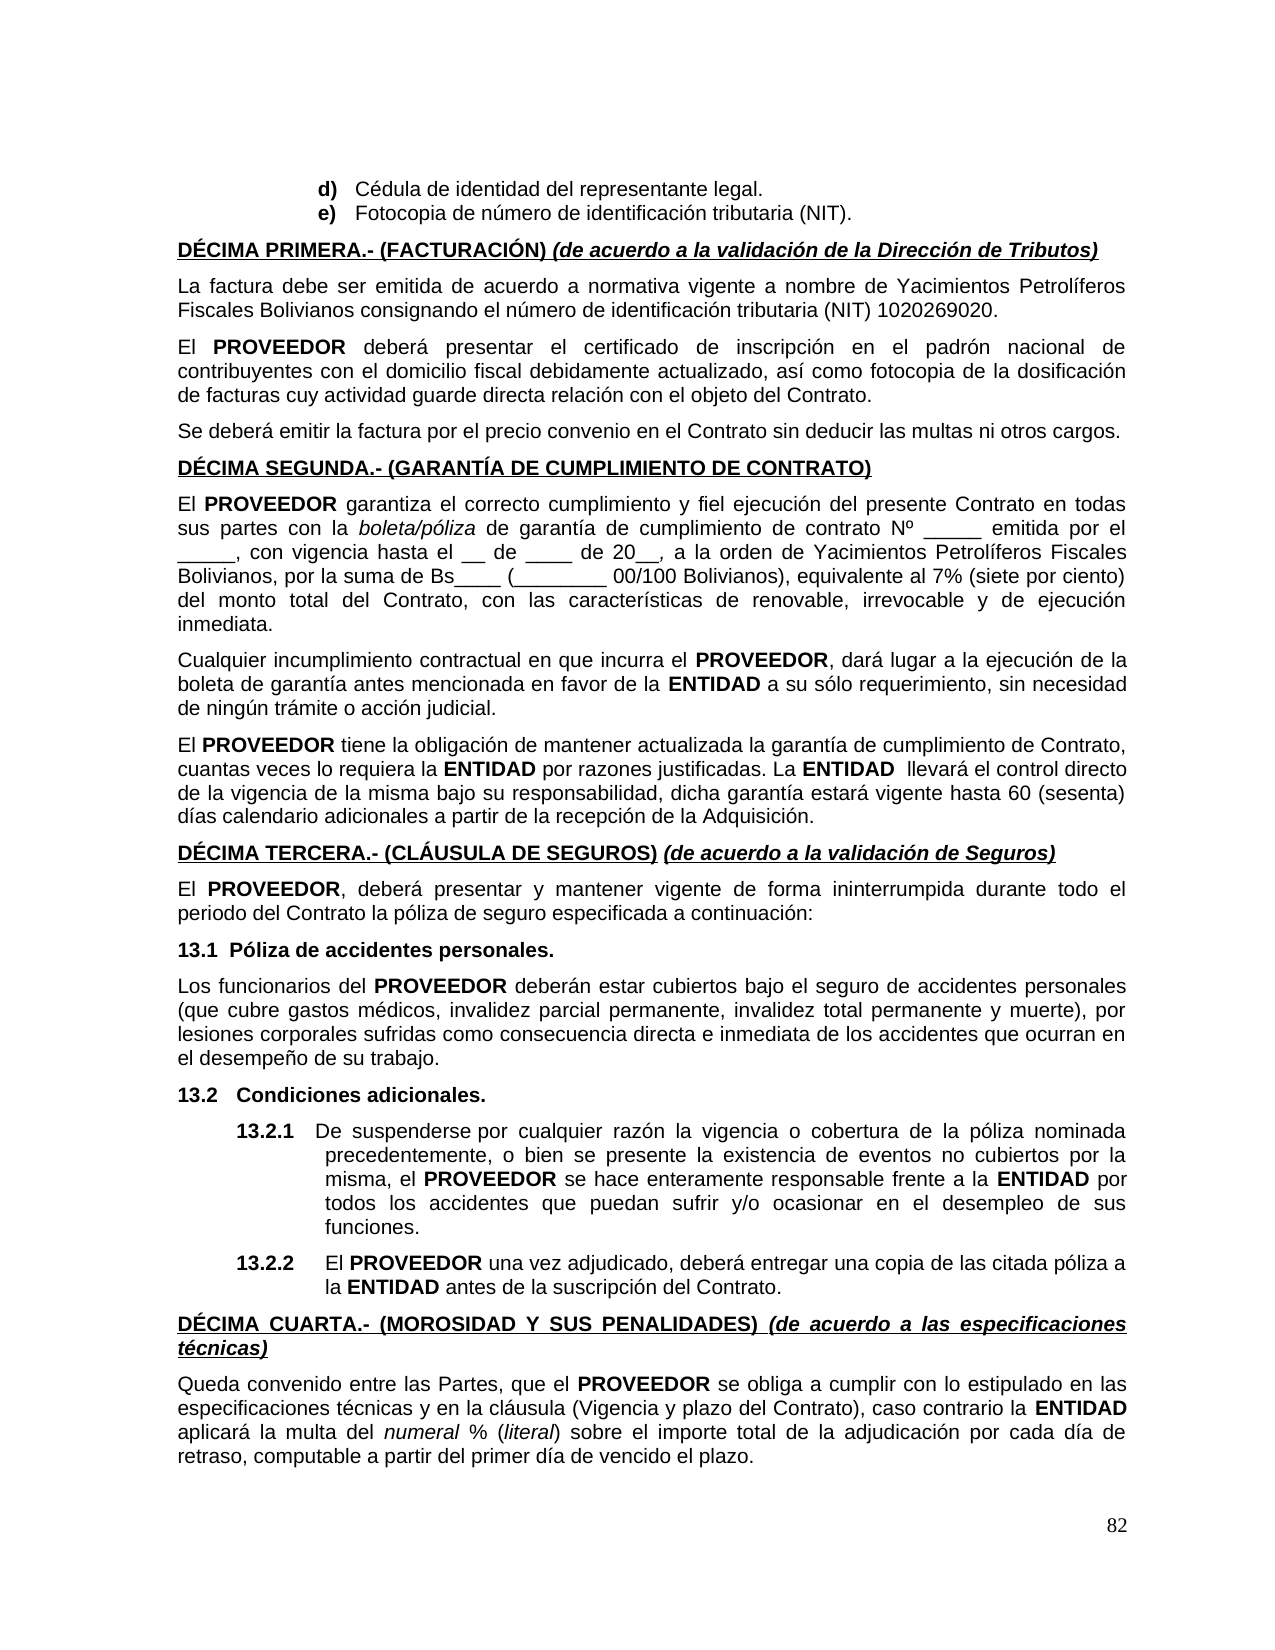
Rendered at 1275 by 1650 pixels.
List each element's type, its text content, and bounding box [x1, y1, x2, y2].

text DÉCIMA CUARTA.- (MOROSIDAD Y SUS PENALIDADES) (de acuerdo a las especificaciones técnicas) [177, 1334, 1127, 1359]
list Condiciones adicionales. [177, 1082, 1127, 1106]
list Cédula de identidad del representante legal. [318, 177, 1127, 201]
text Se deberá emitir la factura por el precio convenio en el Contrato sin deducir las multas ni otros cargos. [177, 419, 1127, 443]
text 13.1 Póliza de accidentes personales. [177, 938, 1127, 962]
text DÉCIMA TERCERA.- (CLÁUSULA DE SEGUROS) (de acuerdo a la validación de Seguros) [177, 841, 1127, 865]
text Los funcionarios del PROVEEDOR deberán estar cubiertos bajo el seguro de accidentes personales (que cubre gastos médicos, invalidez parcial permanente, invalidez total permanente y muerte), por lesiones corporales sufridas como consecuencia directa e inmediata de los accidentes que ocurran en el desempeño de su trabajo. [177, 974, 1127, 1070]
list Fotocopia de número de identificación tributaria (NIT). [318, 201, 1127, 225]
text El PROVEEDOR garantiza el correcto cumplimiento y fiel ejecución del presente Contrato en todas sus partes con la boleta/póliza de garantía de cumplimiento de contrato Nº _____ emitida por el _____, con vigencia hasta el __ de ____ de 20__, a la orden de Yacimientos Petrolíferos Fiscales Bolivianos, por la suma de Bs____ (________ 00/100 Bolivianos), equivalente al 7% (siete por ciento) del monto total del Contrato, con las características de renovable, irrevocable y de ejecución inmediata. [177, 492, 1127, 636]
text El PROVEEDOR deberá presentar el certificado de inscripción en el padrón nacional de contribuyentes con el domicilio fiscal debidamente actualizado, así como fotocopia de la dosificación de facturas cuy actividad guarde directa relación con el objeto del Contrato. [177, 334, 1127, 406]
text Cualquier incumplimiento contractual en que incurra el PROVEEDOR, dará lugar a la ejecución de la boleta de garantía antes mencionada en favor de la ENTIDAD a su sólo requerimiento, sin necesidad de ningún trámite o acción judicial. [177, 648, 1128, 720]
list El PROVEEDOR una vez adjudicado, deberá entregar una copia de las citada póliza a la ENTIDAD antes de la suscripción del Contrato. [236, 1251, 1127, 1299]
text 13.2.1 De suspenderse por cualquier razón la vigencia o cobertura de la póliza nominada precedentemente, o bien se presente la existencia de eventos no cubiertos por la misma, el PROVEEDOR se hace enteramente responsable frente a la ENTIDAD por todos los accidentes que puedan sufrir y/o ocasionar en el desempleo de sus funciones. [236, 1119, 1127, 1239]
text DÉCIMA CUARTA.- (MOROSIDAD Y SUS PENALIDADES) (de acuerdo a las especificaciones técnicas) [177, 1312, 1127, 1333]
text Queda convenido entre las Partes, que el PROVEEDOR se obliga a cumplir con lo estipulado en las especificaciones técnicas y en la cláusula (Vigencia y plazo del Contrato), caso contrario la ENTIDAD aplicará la multa del numeral % (literal) sobre el importe total de la adjudicación por cada día de retraso, computable a partir del primer día de vencido el plazo. [177, 1372, 1127, 1468]
text DÉCIMA PRIMERA.- (FACTURACIÓN) (de acuerdo a la validación de la Dirección de Tributos) [177, 238, 1127, 262]
text DÉCIMA SEGUNDA.- (GARANTÍA DE CUMPLIMIENTO DE CONTRATO) [177, 455, 1127, 479]
text El PROVEEDOR, deberá presentar y mantener vigente de forma ininterrumpida durante todo el periodo del Contrato la póliza de seguro especificada a continuación: [177, 877, 1127, 925]
text El PROVEEDOR tiene la obligación de mantener actualizada la garantía de cumplimiento de Contrato, cuantas veces lo requiera la ENTIDAD por razones justificadas. La ENTIDAD llevará el control directo de la vigencia de la misma bajo su responsabilidad, dicha garantía estará vigente hasta 60 (sesenta) días calendario adicionales a partir de la recepción de la Adquisición. [177, 732, 1127, 828]
text La factura debe ser emitida de acuerdo a normativa vigente a nombre de Yacimientos Petrolíferos Fiscales Bolivianos consignando el número de identificación tributaria (NIT) 1020269020. [177, 274, 1127, 322]
